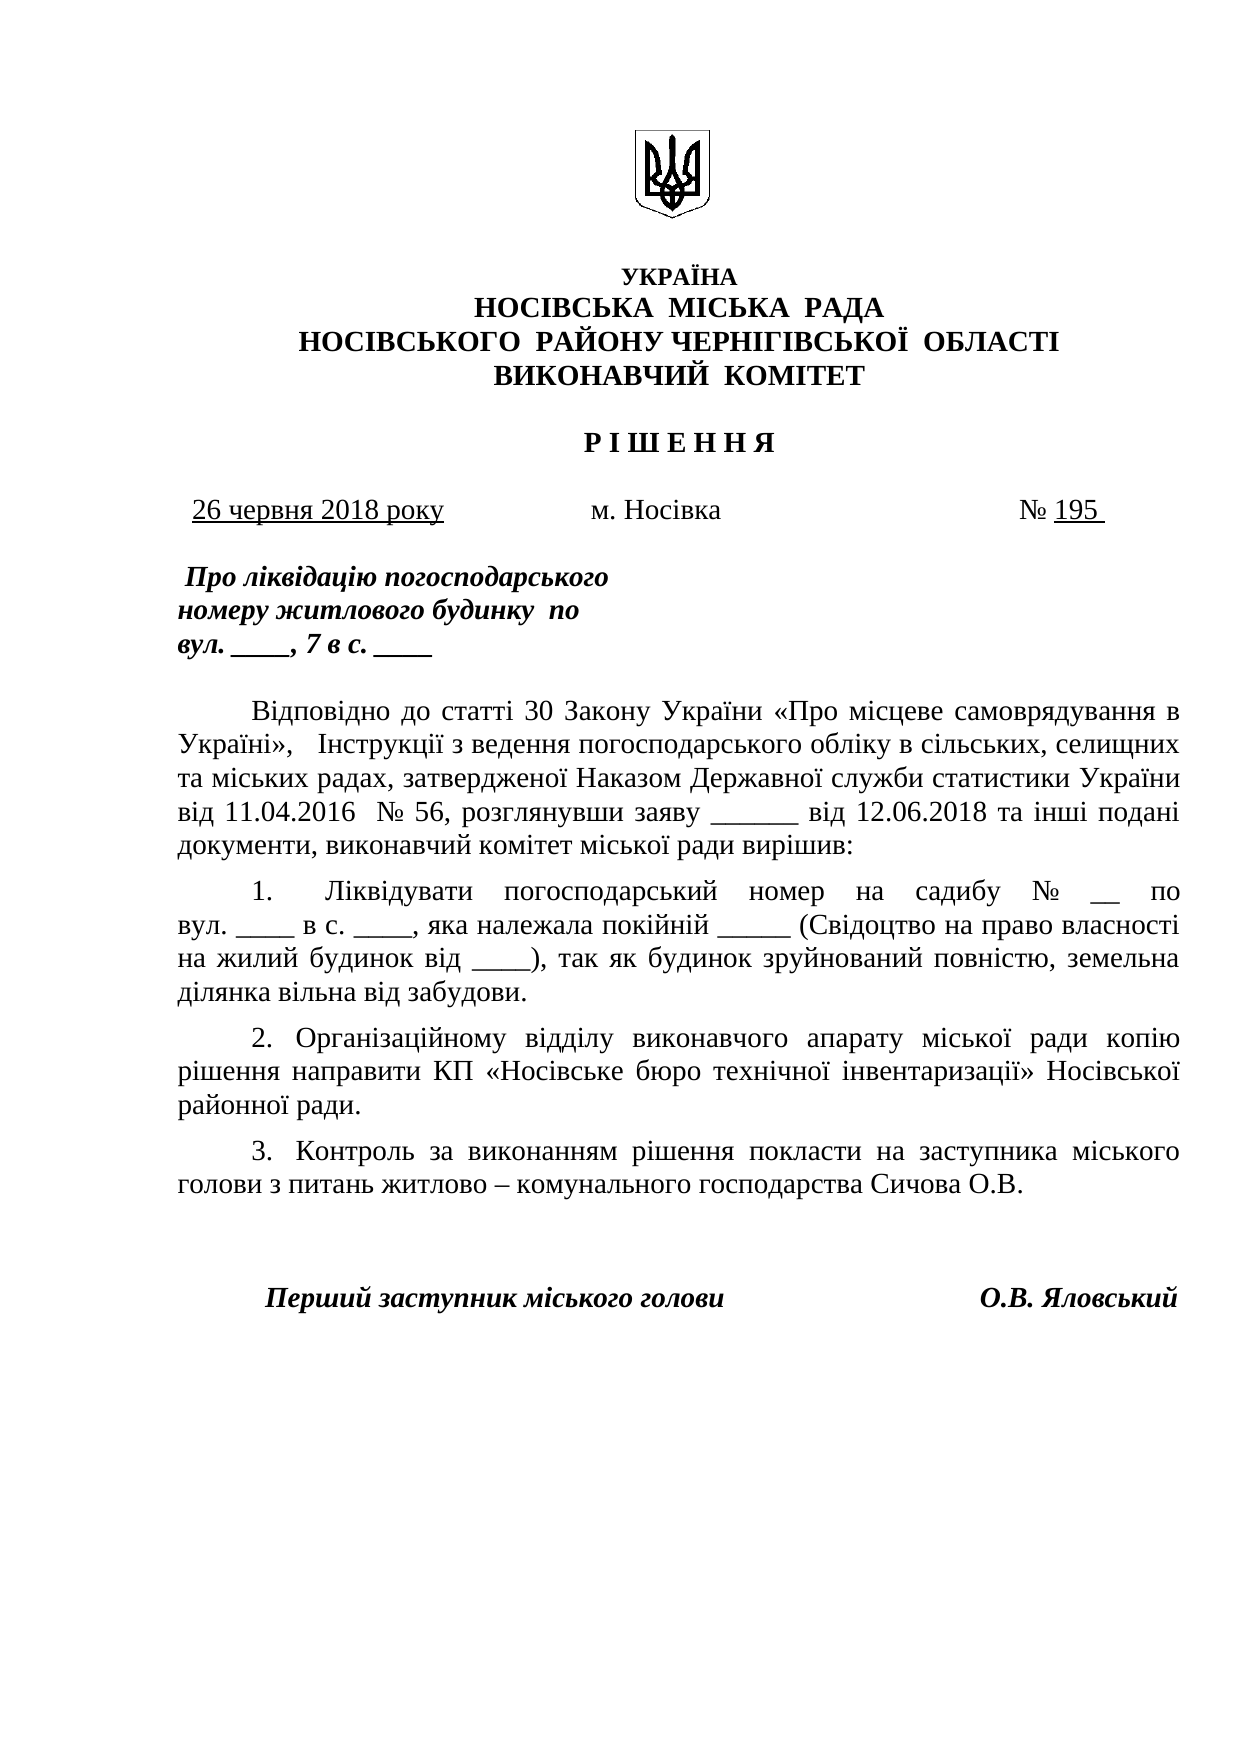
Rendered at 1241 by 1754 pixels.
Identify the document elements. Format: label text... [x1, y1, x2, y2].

list Організаційному відділу виконавчого апарату міської ради копію рішення направити КП «Носівське бюро технічної інвентаризації» Носівської районної ради. [177, 1020, 1181, 1121]
text Про ліквідацію погосподарського [177, 559, 1181, 592]
text НОСІВСЬКОГО РАЙОНУ ЧЕРНІГІВСЬКОЇ ОБЛАСТІ [177, 324, 1181, 358]
subtitle ВИКОНАВЧИЙ КОМІТЕТ [177, 358, 1181, 391]
subtitle Р І Ш Е Н Н Я [177, 425, 1181, 458]
subtitle НОСІВСЬКА МІСЬКА РАДА [177, 291, 1181, 324]
list Контроль за виконанням рішення покласти на заступника міського голови з питань житлово – комунального господарства Сичова О.В. [177, 1133, 1181, 1200]
text 26 червня 2018 року м. Носівка № 195 [177, 492, 1181, 525]
text вул. ____, 7 в с. ____ [177, 626, 1181, 659]
text УКРАЇНА [177, 262, 1181, 291]
text номеру житлового будинку по [177, 592, 1181, 626]
text Відповідно до статті 30 Закону України «Про місцеве самоврядування в Україні», Інструкції з ведення погосподарського обліку в сільських, селищних та міських радах, затвердженої Наказом Державної служби статистики України від 11.04.2016 № 56, розглянувши заяву ______ від 12.06.2018 та інші подані документи, виконавчий комітет міської ради вирішив: [177, 693, 1181, 861]
text Перший заступник міського голови О.В. Яловський [177, 1280, 1181, 1313]
list Ліквідувати погосподарський номер на садибу № __ по вул. ____ в с. ____, яка належала покійній _____ (Свідоцтво на право власності на жилий будинок від ____), так як будинок зруйнований повністю, земельна ділянка вільна від забудови. [177, 873, 1181, 1007]
picture [627, 126, 718, 225]
